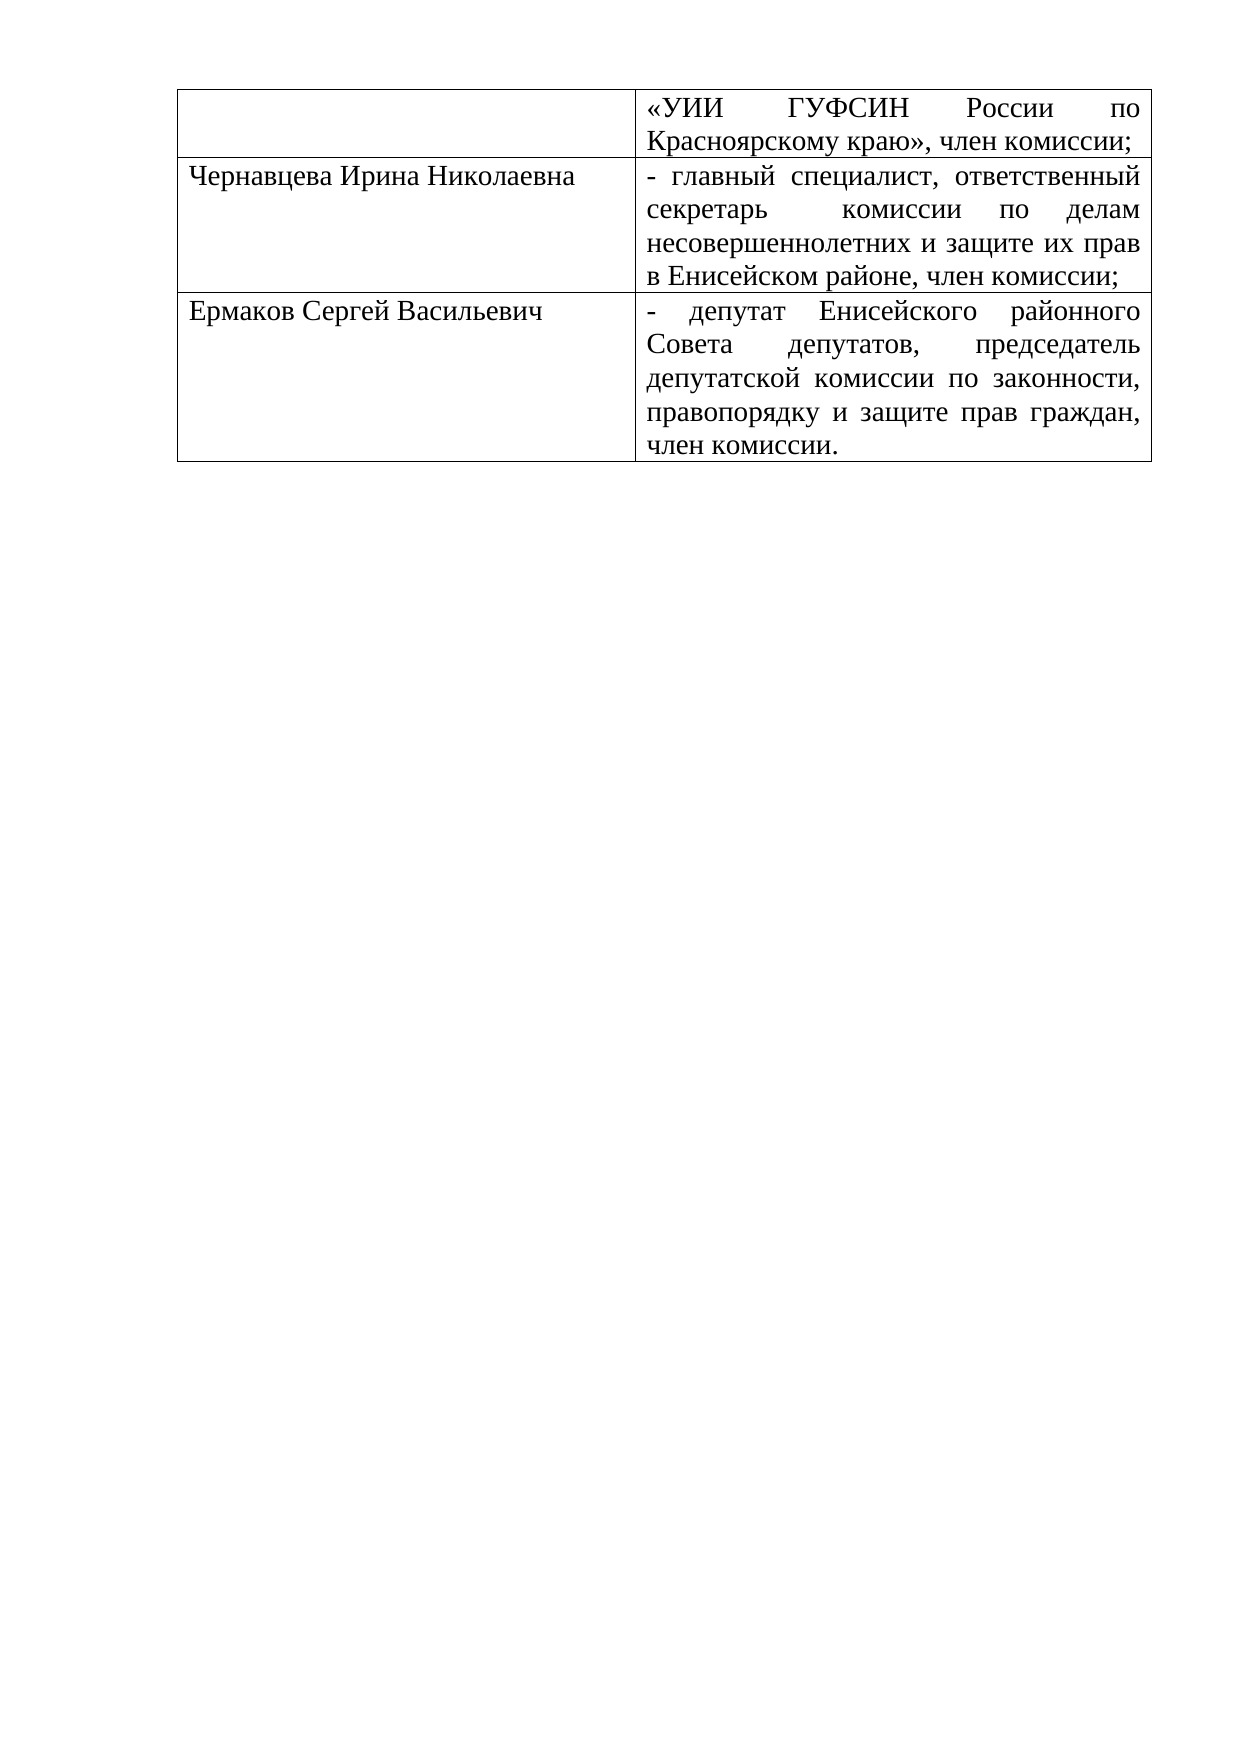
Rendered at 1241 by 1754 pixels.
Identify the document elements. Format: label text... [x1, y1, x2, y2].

table_cell Чернавцева Ирина Николаевна [178, 158, 635, 292]
table_cell - главный специалист, ответственный секретарь комиссии по делам несовершеннолетних и защите их прав в Енисейском районе, член комиссии; [636, 158, 1151, 292]
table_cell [178, 90, 635, 157]
table_cell Ермаков Сергей Васильевич [178, 293, 635, 461]
table_cell - депутат Енисейского районного Совета депутатов, председатель депутатской комиссии по законности, правопорядку и защите прав граждан, член комиссии. [636, 293, 1151, 461]
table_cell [636, 90, 1151, 157]
